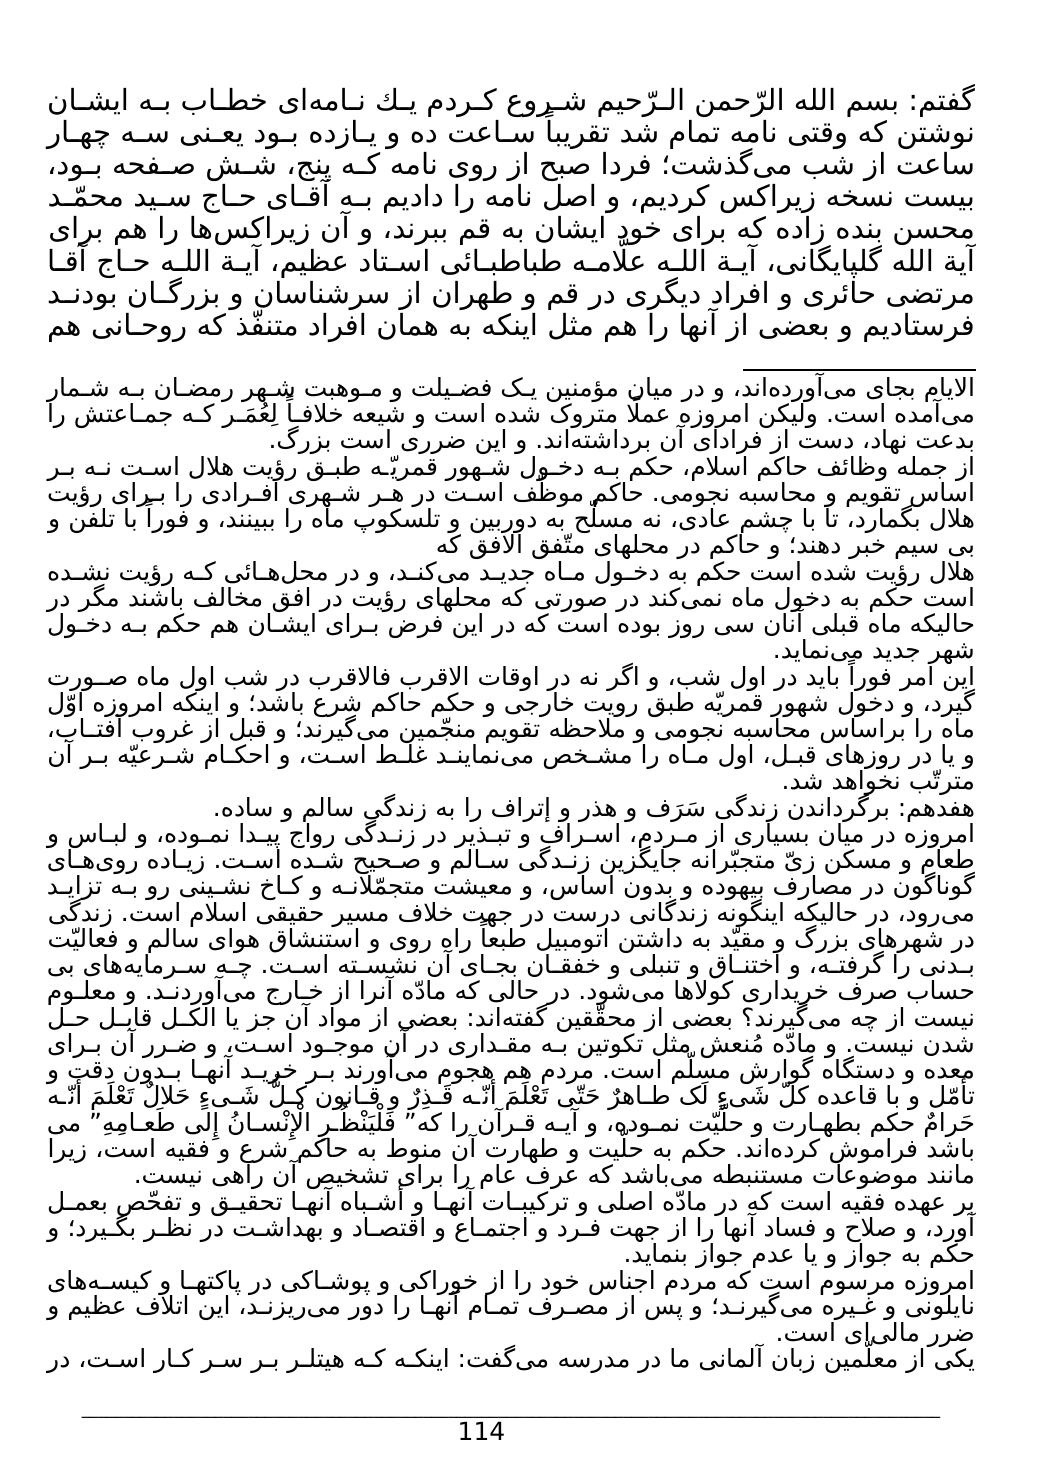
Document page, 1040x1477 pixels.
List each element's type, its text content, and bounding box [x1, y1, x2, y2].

text لذا ایشان فریاد مى‌زند: اى علماء! شما خودتان وارد كار بشوید! و وارد در متن قضیه بشوید! و قانون را درست كنید! من گفتم: بالاخره این سید الآن استنصار مى‌كند؛ و ما چكار باید بكنیم؟ آنروز جلسه را ترك گفتم، و روزنامه را آوردم، از اوّل تا سطر آخر پیش نویس قانون اساسى را خواندم؛ و گفتم: بسم الله الرّحمن الرّحیم شروع كردم یك نامه‌اى خطاب به ایشان نوشتن كه وقتى نامه تمام شد تقریباً ساعت ده و یازده بود یعنى سه چهار ساعت از شب مى‌گذشت؛ فردا صبح از روى نامه كه پنج، شش صفحه بود، بیست نسخه زیراكس كردیم، و اصل نامه را دادیم به آقاى حاج سید محمّد محسن بنده زاده كه براى خود ایشان به قم ببرند، و آن زیراكس‌ها را هم براى آیة الله گلپایگانى، آیة الله علّامه طباطبائى استاد عظیم، آیة الله حاج آقا مرتضى حائرى و افراد دیگرى در قم و طهران از سرشناسان و بزرگان بودند فرستادیم و بعضى از آنها را هم مثل اینكه به همان افراد متنفّذ كه روحانى هم نبودند، ولى در آنوقت مسؤول كار بودند دادیم. [47, 84, 975, 343]
